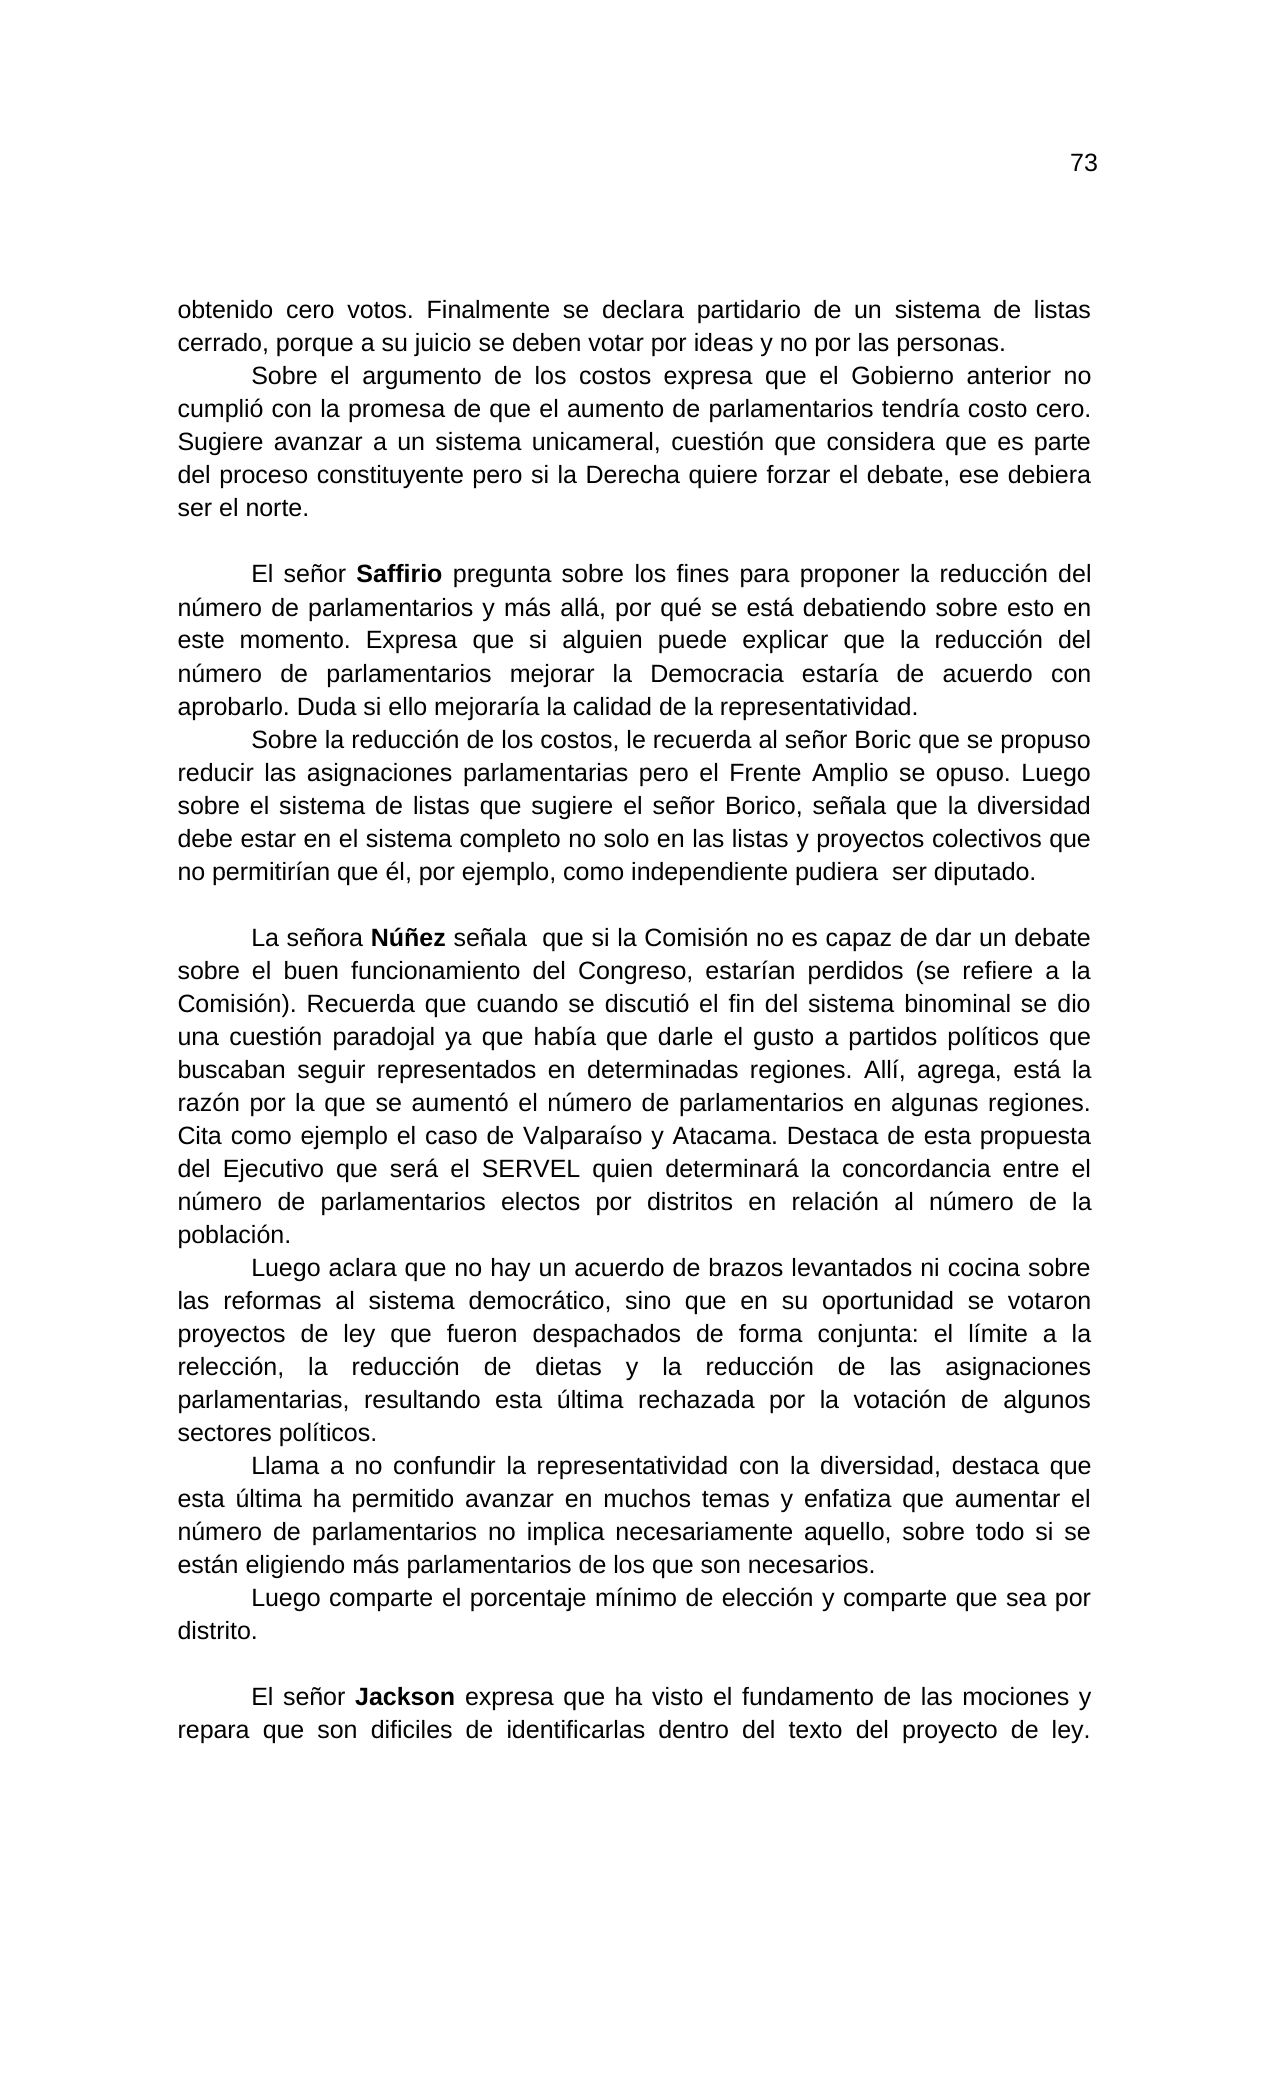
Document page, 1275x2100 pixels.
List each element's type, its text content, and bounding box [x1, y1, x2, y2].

text Luego comparte el porcentaje mínimo de elección y comparte que sea por distrito. [177, 1583, 1093, 1645]
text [177, 1682, 1093, 1744]
text Llama a no confundir la representatividad con la diversidad, destaca que esta última ha permitido avanzar en muchos temas y enfatiza que aumentar el número de parlamentarios no implica necesariamente aquello, sobre todo si se están eligiendo más parlamentarios de los que son necesarios. [177, 1451, 1093, 1579]
text Sobre el argumento de los costos expresa que el Gobierno anterior no cumplió con la promesa de que el aumento de parlamentarios tendría costo cero. Sugiere avanzar a un sistema unicameral, cuestión que considera que es parte del proceso constituyente pero si la Derecha quiere forzar el debate, ese debiera ser el norte. [177, 361, 1093, 522]
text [177, 295, 1093, 357]
text La señora Núñez señala que si la Comisión no es capaz de dar un debate sobre el buen funcionamiento del Congreso, estarían perdidos (se refiere a la Comisión). Recuerda que cuando se discutió el fin del sistema binominal se dio una cuestión paradojal ya que había que darle el gusto a partidos políticos que buscaban seguir representados en determinadas regiones. Allí, agrega, está la razón por la que se aumentó el número de parlamentarios en algunas regiones. Cita como ejemplo el caso de Valparaíso y Atacama. Destaca de esta propuesta del Ejecutivo que será el SERVEL quien determinará la concordancia entre el número de parlamentarios electos por distritos en relación al número de la población. [177, 923, 1093, 1249]
text Luego aclara que no hay un acuerdo de brazos levantados ni cocina sobre las reformas al sistema democrático, sino que en su oportunidad se votaron proyectos de ley que fueron despachados de forma conjunta: el límite a la relección, la reducción de dietas y la reducción de las asignaciones parlamentarias, resultando esta última rechazada por la votación de algunos sectores políticos. [177, 1253, 1093, 1447]
text Sobre la reducción de los costos, le recuerda al señor Boric que se propuso reducir las asignaciones parlamentarias pero el Frente Amplio se opuso. Luego sobre el sistema de listas que sugiere el señor Borico, señala que la diversidad debe estar en el sistema completo no solo en las listas y proyectos colectivos que no permitirían que él, por ejemplo, como independiente pudiera ser diputado. [177, 724, 1093, 885]
text El señor Saffirio pregunta sobre los fines para proponer la reducción del número de parlamentarios y más allá, por qué se está debatiendo sobre esto en este momento. Expresa que si alguien puede explicar que la reducción del número de parlamentarios mejorar la Democracia estaría de acuerdo con aprobarlo. Duda si ello mejoraría la calidad de la representatividad. [177, 559, 1093, 720]
